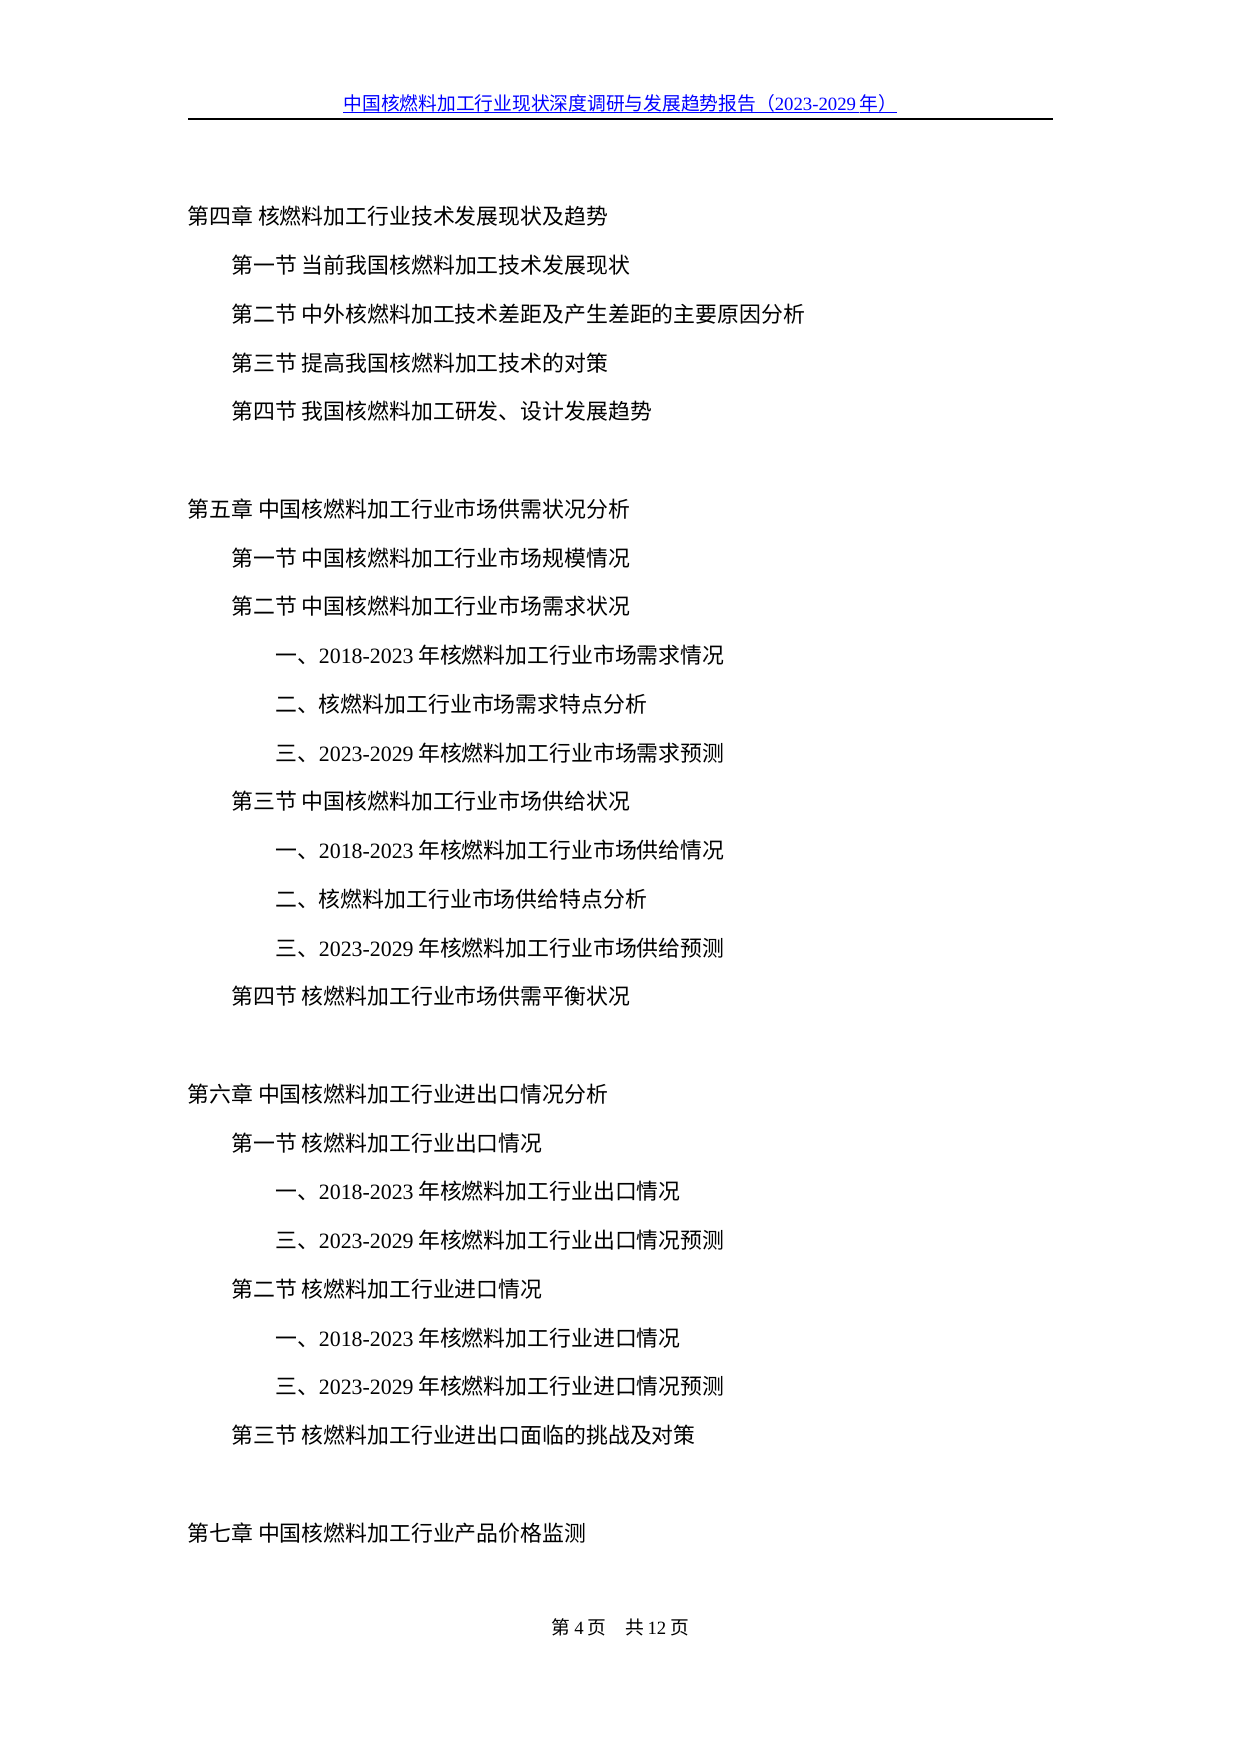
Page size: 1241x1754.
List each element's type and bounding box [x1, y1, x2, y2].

text [187, 150, 1053, 1548]
